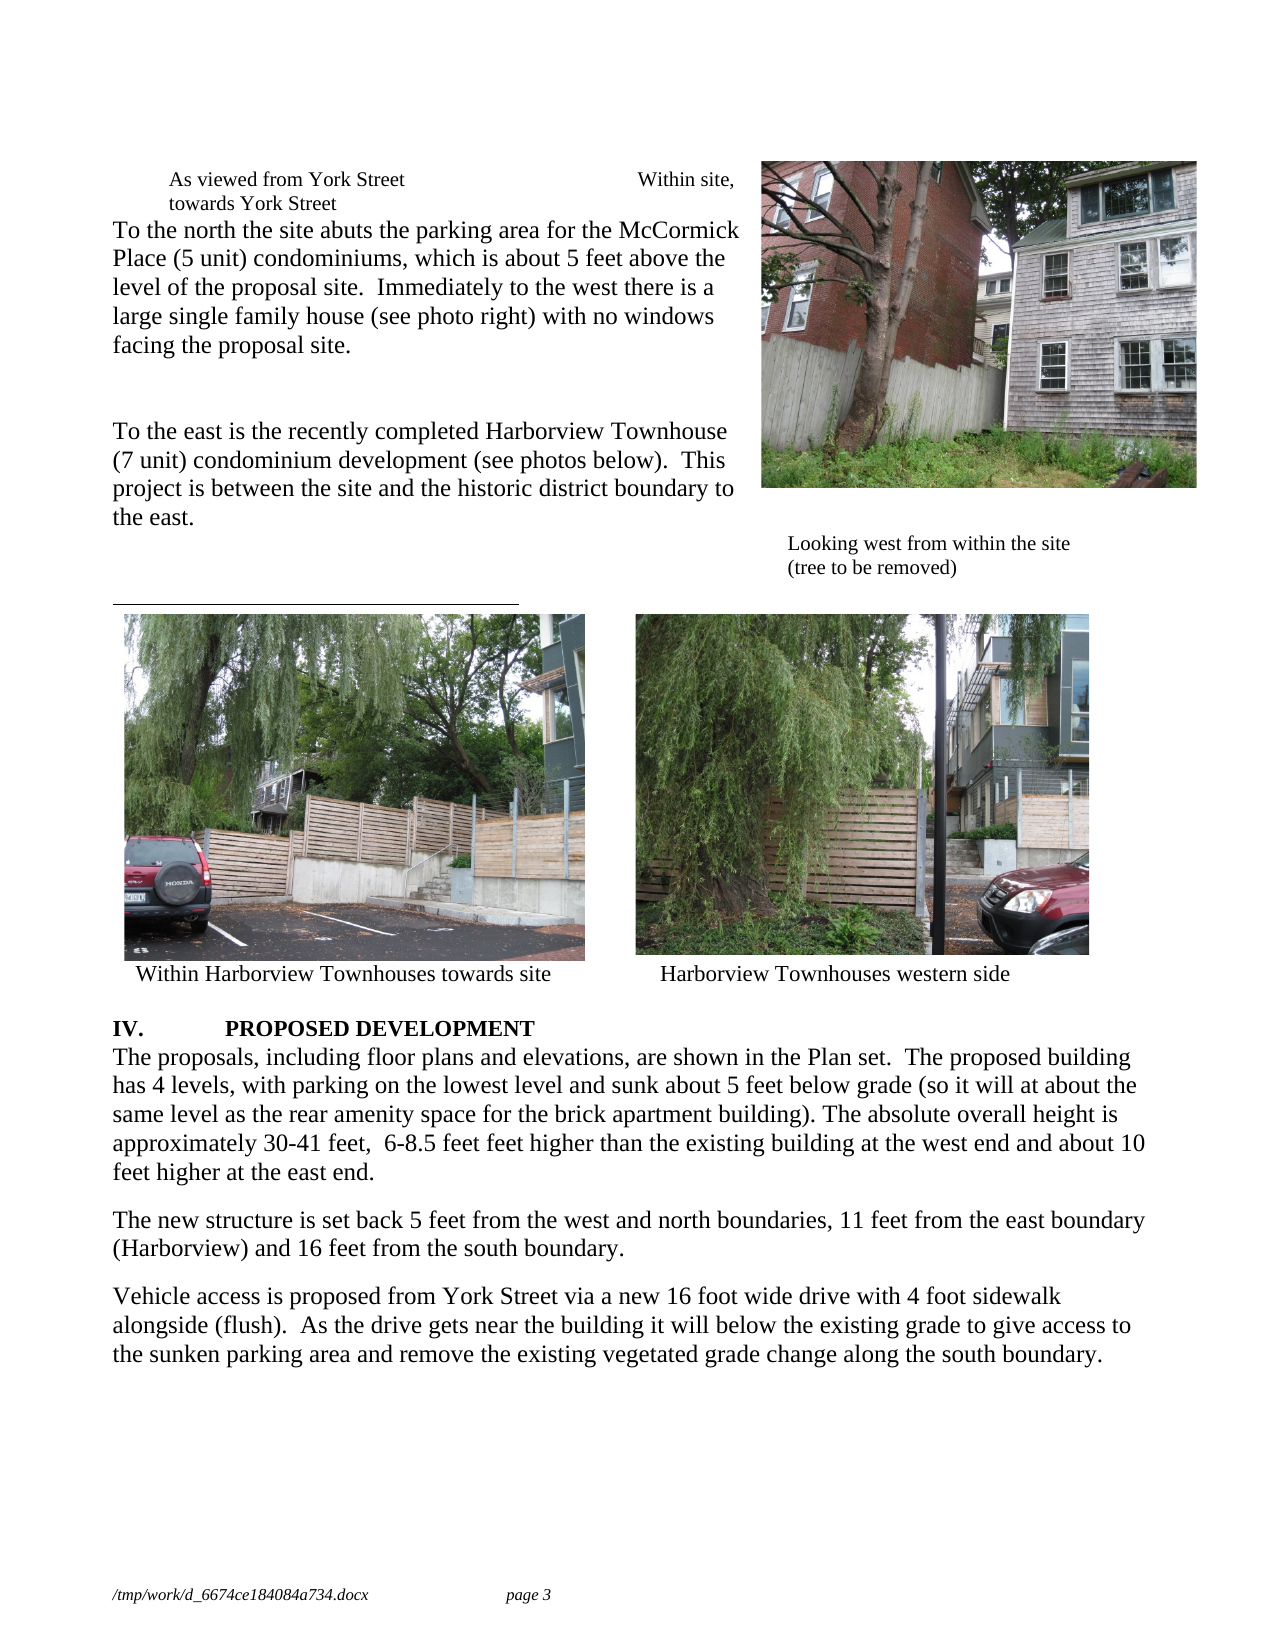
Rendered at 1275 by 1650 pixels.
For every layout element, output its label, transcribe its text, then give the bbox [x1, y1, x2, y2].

text The proposals, including floor plans and elevations, are shown in the Plan set. The proposed building has 4 levels, with parking on the lowest level and sunk about 5 feet below grade (so it will at about the same level as the rear amenity space for the brick apartment building). The absolute overall height is approximately 30-41 feet, 6-8.5 feet feet higher than the existing building at the west end and about 10 feet higher at the east end. [112, 1042, 1162, 1186]
text Looking west from within the site [112, 531, 1162, 555]
text To the north the site abuts the parking area for the McCormick Place (5 unit) condominiums, which is about 5 feet above the level of the proposal site. Immediately to the west there is a large single family house (see photo right) with no windows facing the proposal site. [112, 215, 761, 358]
picture [761, 161, 1197, 488]
text Within Harborview Townhouses towards site Harborview Townhouses western side [112, 960, 1162, 987]
text As viewed from York Street Within site, towards York Street [169, 167, 761, 215]
picture [124, 614, 585, 961]
text To the east is the recently completed Harborview Townhouse (7 unit) condominium development (see photos below). This project is between the site and the historic district boundary to the east. [112, 416, 1162, 531]
text (tree to be removed) [112, 555, 1162, 579]
text The new structure is set back 5 feet from the west and north boundaries, 11 feet from the east boundary (Harborview) and 16 feet from the south boundary. [112, 1205, 1162, 1262]
list PROPOSED DEVELOPMENT [112, 1015, 1162, 1042]
text Vehicle access is proposed from York Street via a new 16 foot wide drive with 4 foot sidewalk alongside (flush). As the drive gets near the building it will below the existing grade to give access to the sunken parking area and remove the existing vegetated grade change along the south boundary. [112, 1281, 1162, 1368]
picture [635, 614, 1090, 955]
